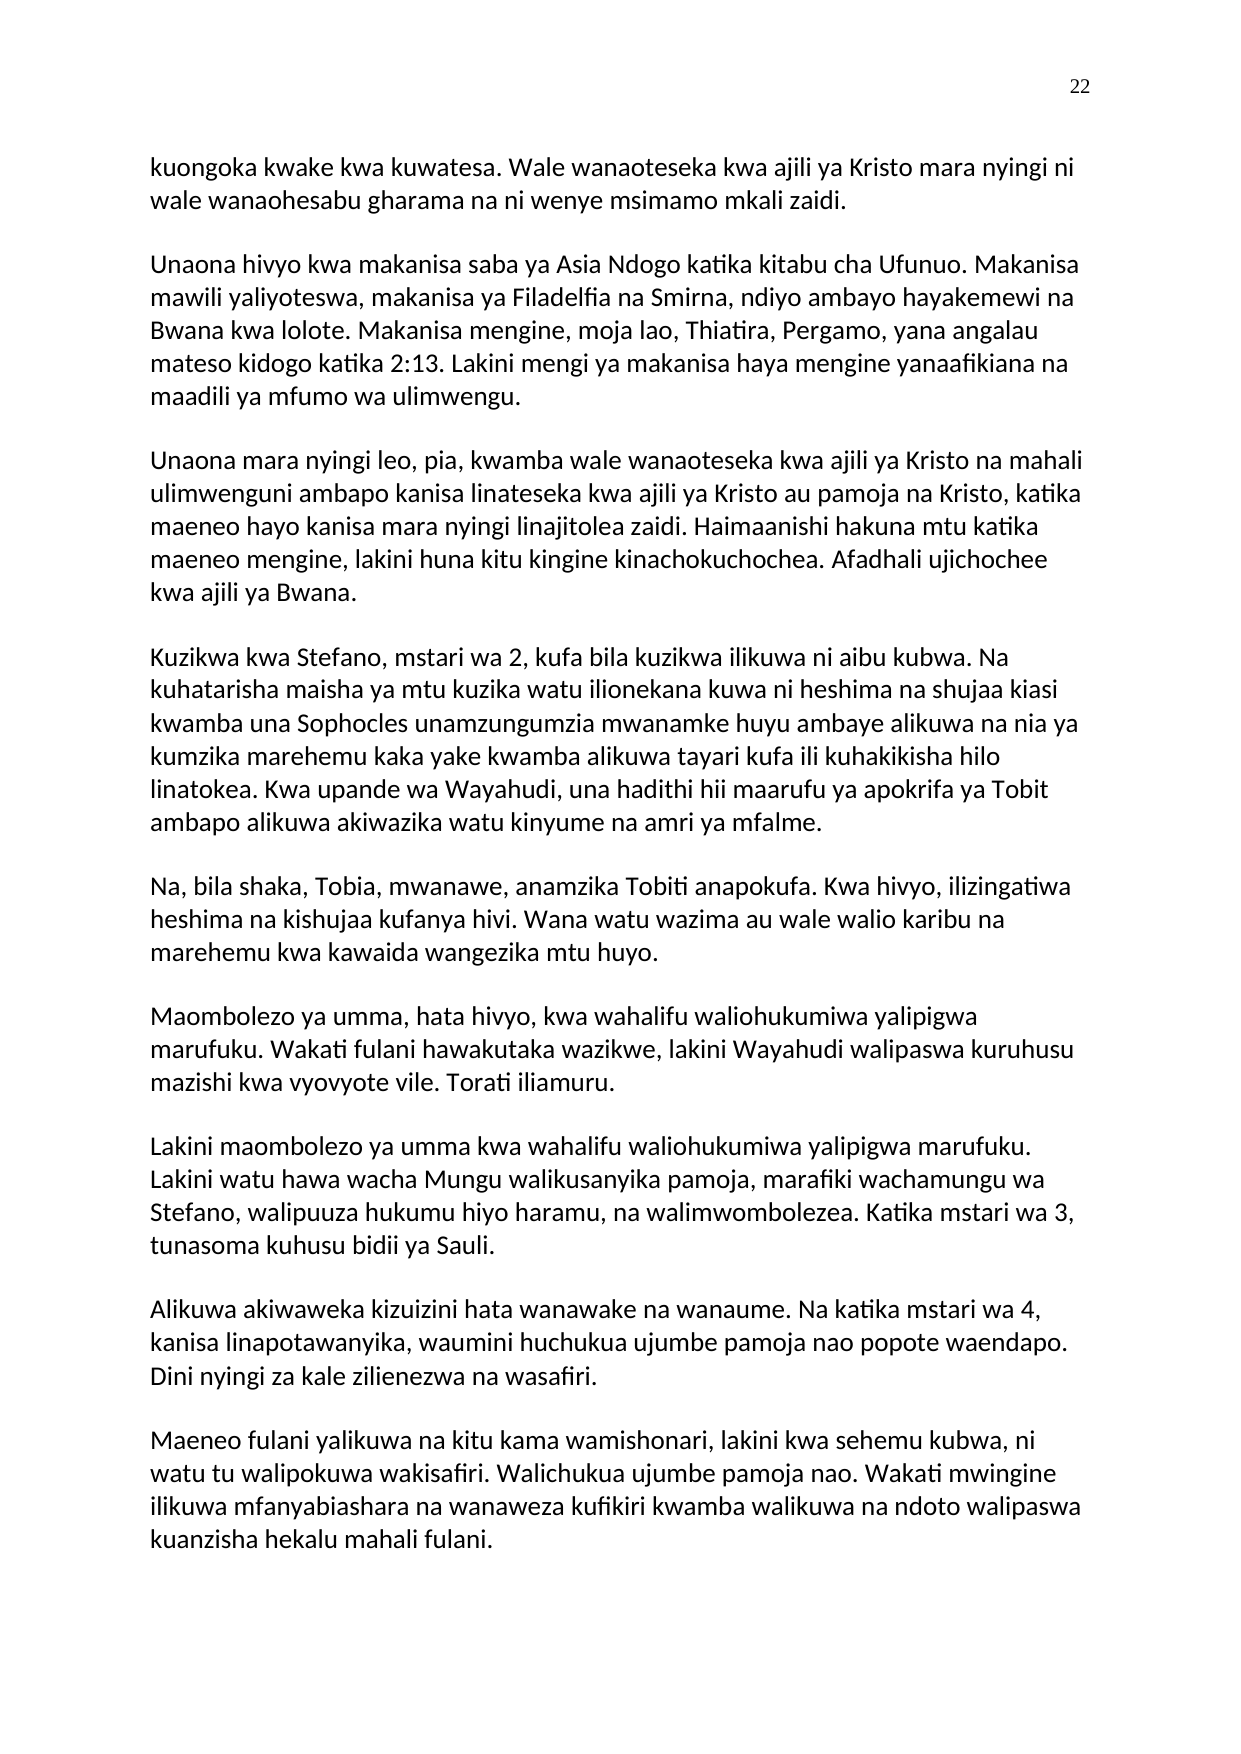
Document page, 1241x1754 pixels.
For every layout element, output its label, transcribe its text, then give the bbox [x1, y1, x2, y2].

text Kuzikwa kwa Stefano, mstari wa 2, kufa bila kuzikwa ilikuwa ni aibu kubwa. Na kuhatarisha maisha ya mtu kuzika watu ilionekana kuwa ni heshima na shujaa kiasi kwamba una Sophocles unamzungumzia mwanamke huyu ambaye alikuwa na nia ya kumzika marehemu kaka yake kwamba alikuwa tayari kufa ili kuhakikisha hilo linatokea. Kwa upande wa Wayahudi, una hadithi hii maarufu ya apokrifa ya Tobit ambapo alikuwa akiwazika watu kinyume na amri ya mfalme. [150, 640, 1090, 838]
text Lakini maombolezo ya umma kwa wahalifu waliohukumiwa yalipigwa marufuku. Lakini watu hawa wacha Mungu walikusanyika pamoja, marafiki wachamungu wa Stefano, walipuuza hukumu hiyo haramu, na walimwombolezea. Katika mstari wa 3, tunasoma kuhusu bidii ya Sauli. [150, 1129, 1090, 1261]
text Maeneo fulani yalikuwa na kitu kama wamishonari, lakini kwa sehemu kubwa, ni watu tu walipokuwa wakisafiri. Walichukua ujumbe pamoja nao. Wakati mwingine ilikuwa mfanyabiashara na wanaweza kufikiri kwamba walikuwa na ndoto walipaswa kuanzisha hekalu mahali fulani. [150, 1423, 1090, 1555]
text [150, 150, 1090, 216]
text Maombolezo ya umma, hata hivyo, kwa wahalifu waliohukumiwa yalipigwa marufuku. Wakati fulani hawakutaka wazikwe, lakini Wayahudi walipaswa kuruhusu mazishi kwa vyovyote vile. Torati iliamuru. [150, 999, 1090, 1098]
text Unaona hivyo kwa makanisa saba ya Asia Ndogo katika kitabu cha Ufunuo. Makanisa mawili yaliyoteswa, makanisa ya Filadelfia na Smirna, ndiyo ambayo hayakemewi na Bwana kwa lolote. Makanisa mengine, moja lao, Thiatira, Pergamo, yana angalau mateso kidogo katika 2:13. Lakini mengi ya makanisa haya mengine yanaafikiana na maadili ya mfumo wa ulimwengu. [150, 247, 1090, 412]
text Alikuwa akiwaweka kizuizini hata wanawake na wanaume. Na katika mstari wa 4, kanisa linapotawanyika, waumini huchukua ujumbe pamoja nao popote waendapo. Dini nyingi za kale zilienezwa na wasafiri. [150, 1293, 1090, 1392]
text Na, bila shaka, Tobia, mwanawe, anamzika Tobiti anapokufa. Kwa hivyo, ilizingatiwa heshima na kishujaa kufanya hivi. Wana watu wazima au wale walio karibu na marehemu kwa kawaida wangezika mtu huyo. [150, 869, 1090, 968]
text Unaona mara nyingi leo, pia, kwamba wale wanaoteseka kwa ajili ya Kristo na mahali ulimwenguni ambapo kanisa linateseka kwa ajili ya Kristo au pamoja na Kristo, katika maeneo hayo kanisa mara nyingi linajitolea zaidi. Haimaanishi hakuna mtu katika maeneo mengine, lakini huna kitu kingine kinachokuchochea. Afadhali ujichochee kwa ajili ya Bwana. [150, 443, 1090, 608]
